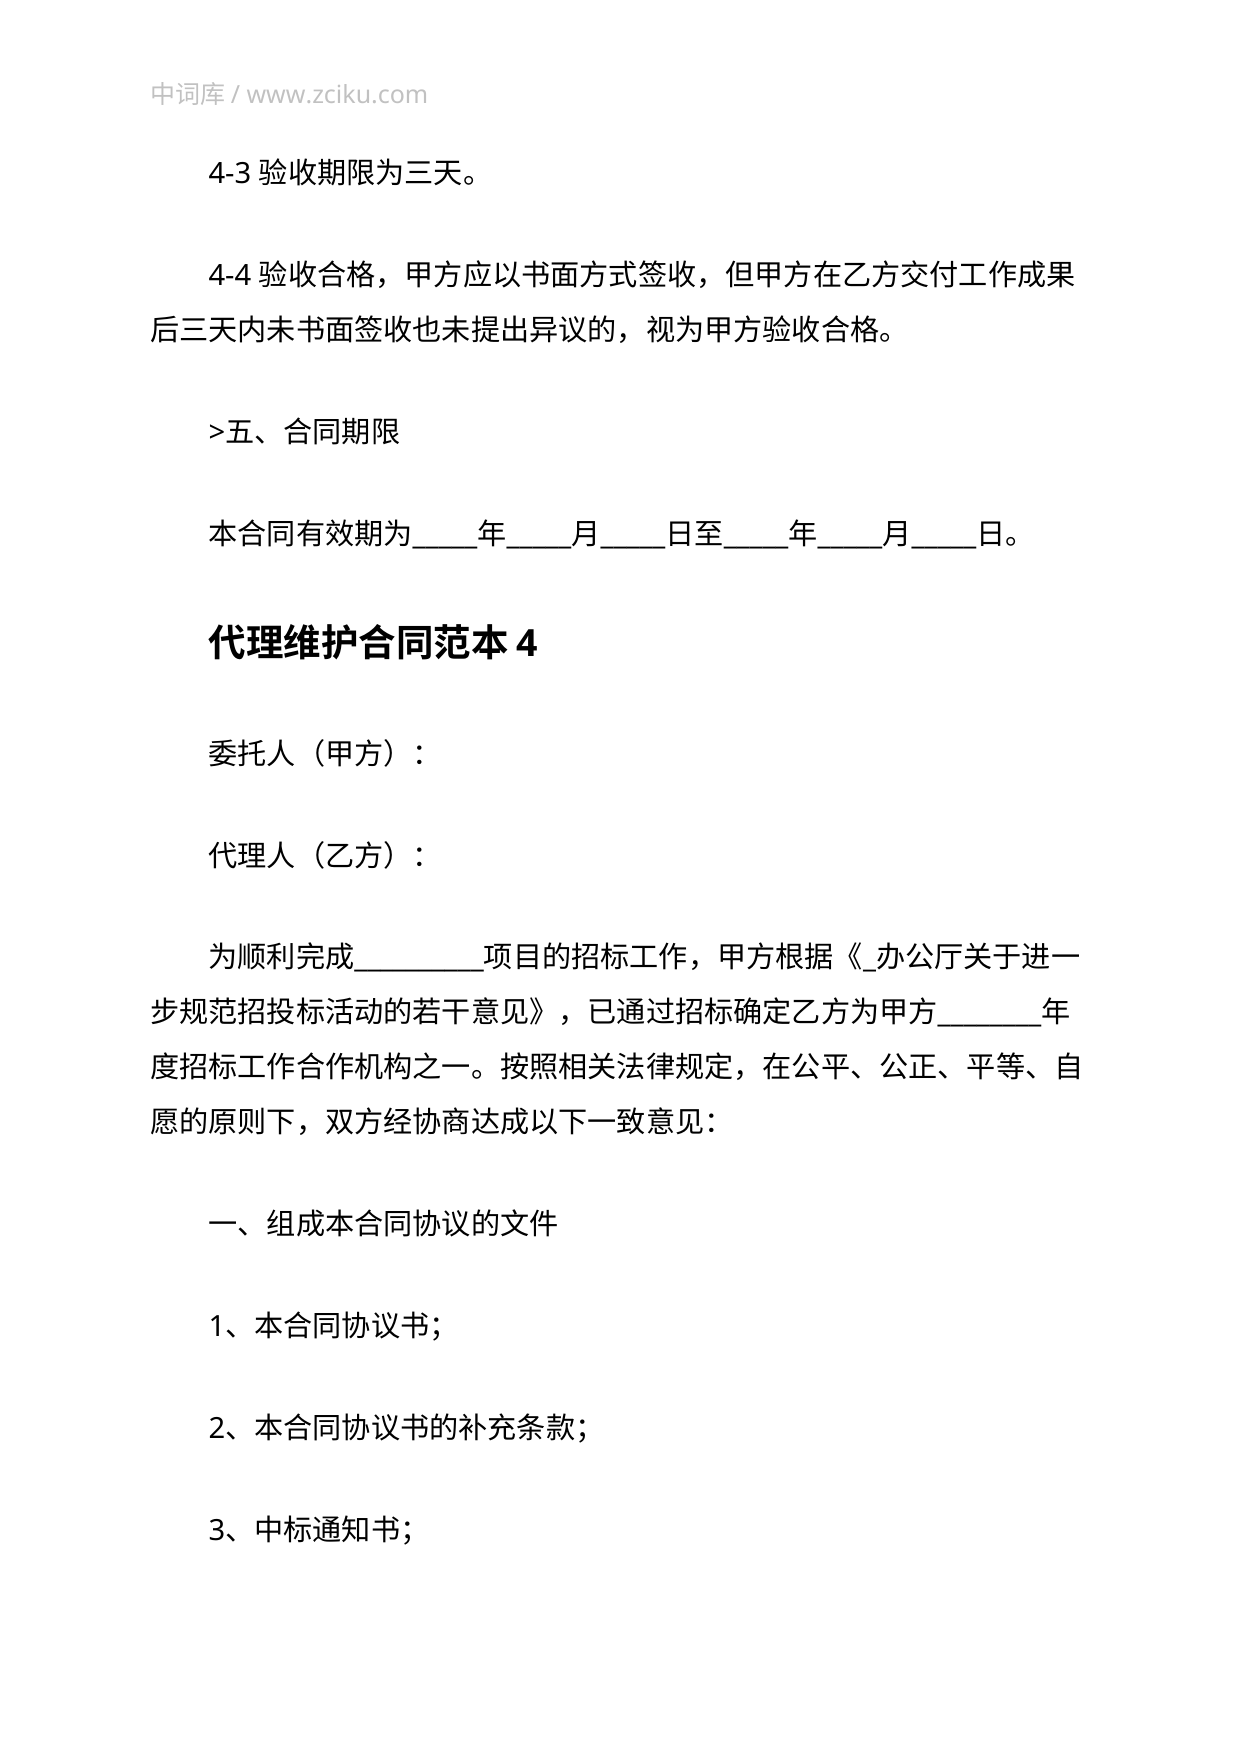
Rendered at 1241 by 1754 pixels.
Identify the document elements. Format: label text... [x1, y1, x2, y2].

text 4-4 验收合格，甲方应以书面方式签收，但甲方在乙方交付工作成果后三天内未书面签收也未提出异议的，视为甲方验收合格。 [150, 252, 1090, 349]
text >五、合同期限 [150, 409, 1090, 451]
text 1、本合同协议书； [150, 1302, 1090, 1345]
text 4-3 验收期限为三天。 [150, 150, 1090, 192]
text 委托人（甲方）： [150, 730, 1090, 773]
text 代理人（乙方）： [150, 832, 1090, 874]
text 代理维护合同范本4 [150, 613, 1090, 667]
text 3、中标通知书； [150, 1506, 1090, 1549]
text 为顺利完成__________项目的招标工作，甲方根据《_办公厅关于进一步规范招投标活动的若干意见》，已通过招标确定乙方为甲方________年度招标工作合作机构之一。按照相关法律规定，在公平、公正、平等、自愿的原则下，双方经协商达成以下一致意见： [150, 934, 1090, 1141]
text 本合同有效期为_____年_____月_____日至_____年_____月_____日。 [150, 511, 1090, 553]
text 一、组成本合同协议的文件 [150, 1201, 1090, 1243]
text 2、本合同协议书的补充条款； [150, 1404, 1090, 1447]
